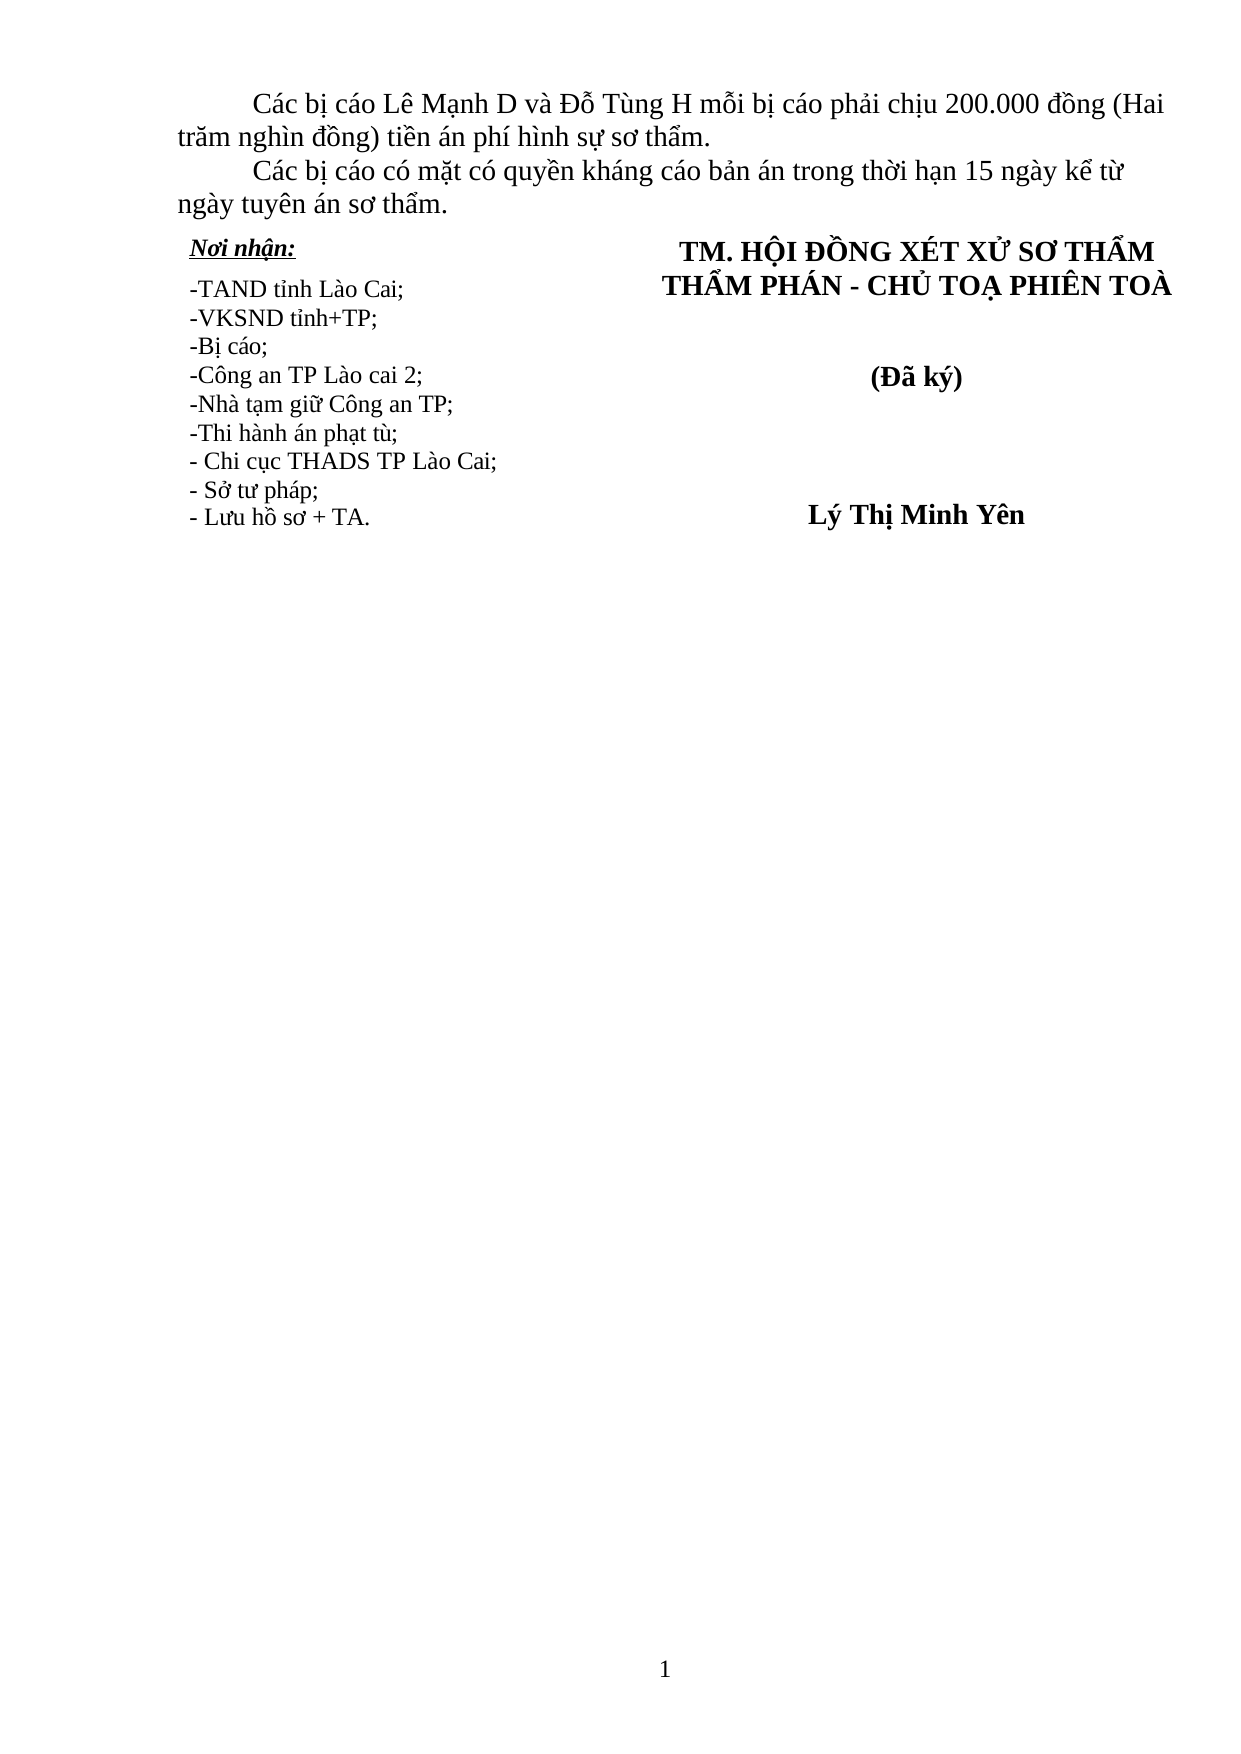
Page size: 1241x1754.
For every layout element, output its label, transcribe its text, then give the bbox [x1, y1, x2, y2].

text Các bị cáo Lê Mạnh D và Đỗ Tùng H mỗi bị cáo phải chịu 200.000 đồng (Hai trăm nghìn đồng) tiền án phí hình sự sơ thẩm. [177, 86, 1178, 153]
text Các bị cáo có mặt có quyền kháng cáo bản án trong thời hạn 15 ngày kể từ ngày tuyên án sơ thẩm. [177, 153, 1178, 220]
table_header Nơi nhận: -TAND tỉnh Lào Cai; -VKSND tỉnh+TP; -Bị cáo; -Công an TP Lào cai 2; -Nhà tạm giữ Công an TP; -Thi hành án phạt tù; Chi cục THADS TP Lào Cai; Sở tư pháp; Lưu hồ sơ + TA. [184, 234, 580, 533]
table_header TM. HỘI ĐỒNG XÉT XỬ SƠ THẨM THẨM PHÁN - CHỦ TOẠ PHIÊN TOÀ (Đã ký) Lý Thị Minh Yên [580, 234, 1177, 533]
